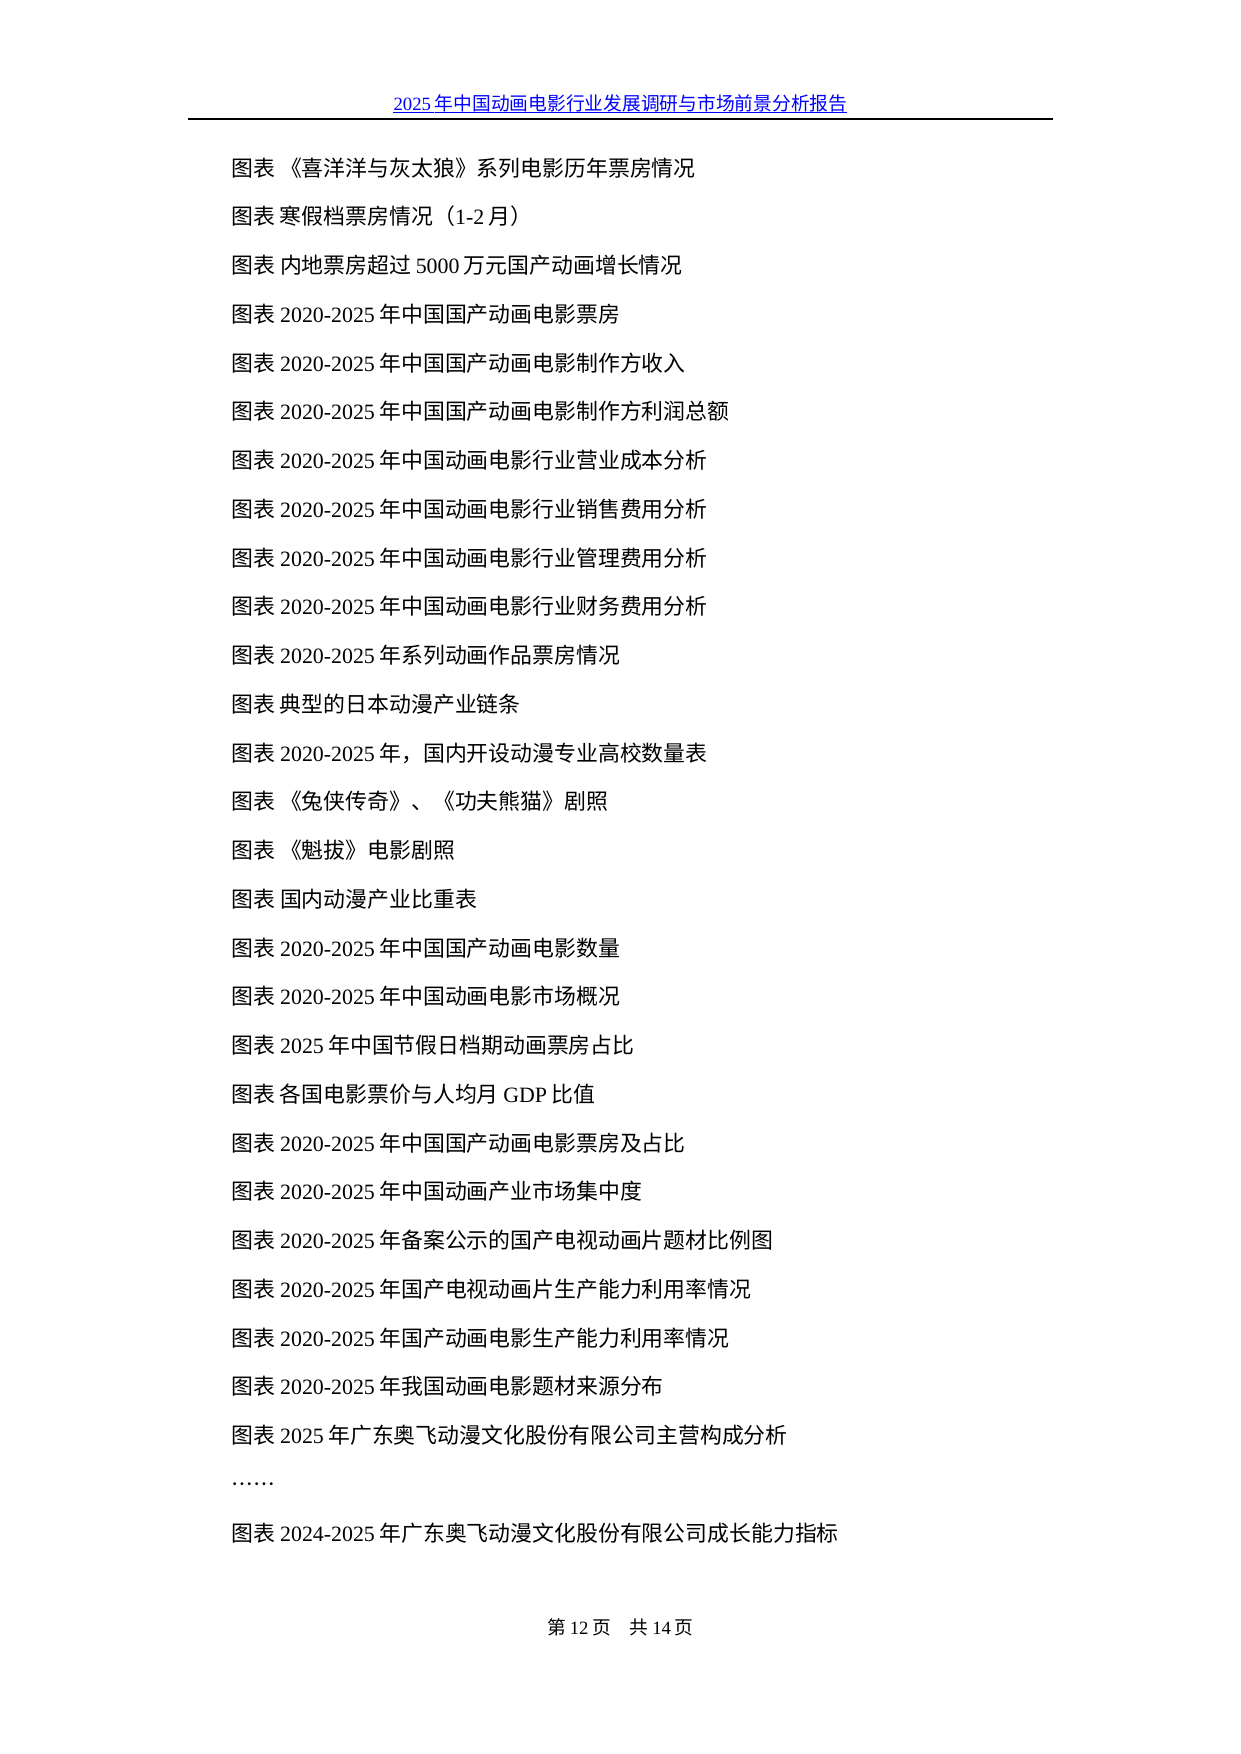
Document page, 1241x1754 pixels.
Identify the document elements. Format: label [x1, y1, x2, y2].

text [187, 150, 1053, 1548]
